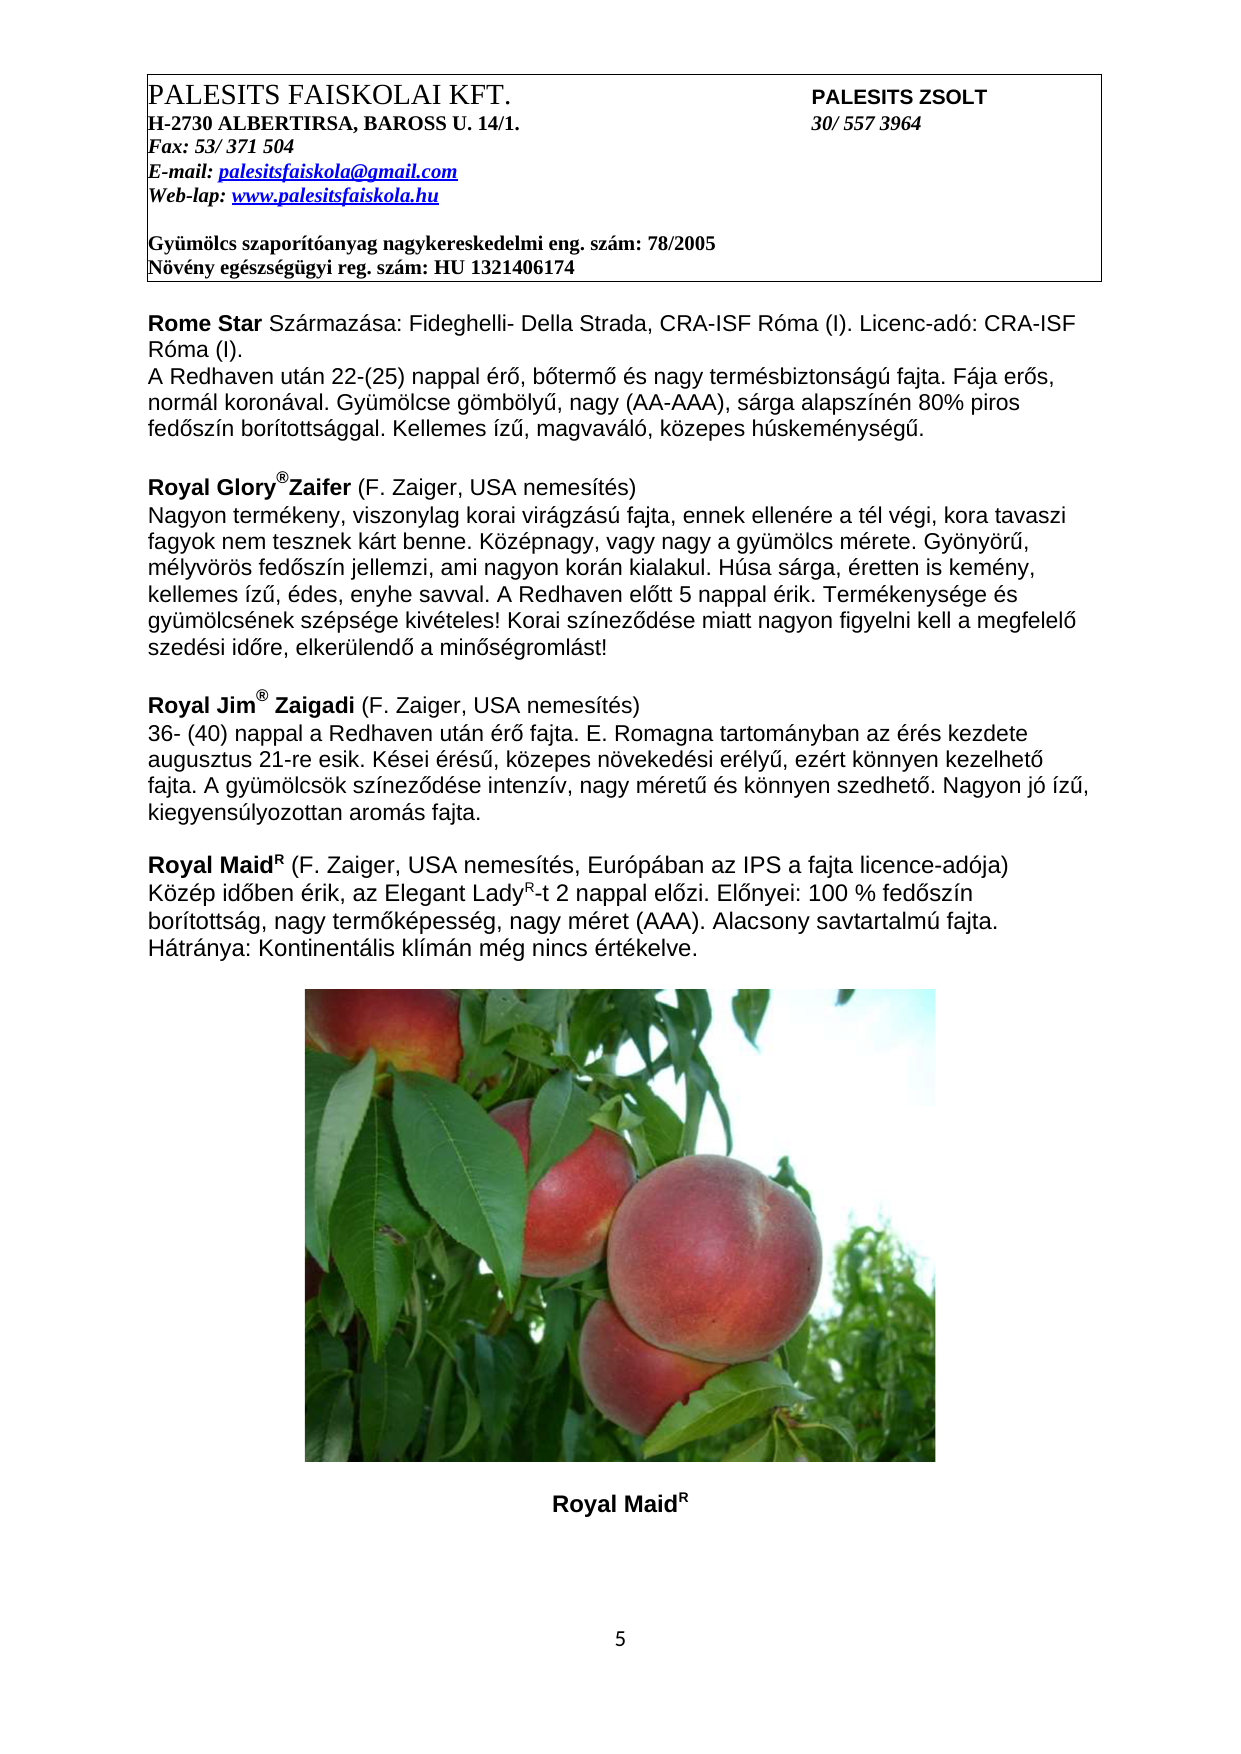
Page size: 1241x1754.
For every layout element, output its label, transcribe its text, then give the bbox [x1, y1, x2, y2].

text Közép időben érik, az Elegant LadyR-t 2 nappal előzi. Előnyei: 100 % fedőszín borítottság, nagy termőképesség, nagy méret (AAA). Alacsony savtartalmú fajta. Hátránya: Kontinentális klímán még nincs értékelve. [148, 879, 1093, 962]
picture [304, 989, 936, 1462]
text Royal MaidR [148, 1489, 1093, 1517]
text Royal MaidR (F. Zaiger, USA nemesítés, Európában az IPS a fajta licence-adója) [148, 851, 1093, 879]
text A Redhaven után 22-(25) nappal érő, bőtermő és nagy termésbiztonságú fajta. Fája erős, normál koronával. Gyümölcse gömbölyű, nagy (AA-AAA), sárga alapszínén 80% piros fedőszín borítottsággal. Kellemes ízű, magvaváló, közepes húskeménységű. [148, 363, 1093, 442]
text 36- (40) nappal a Redhaven után érő fajta. E. Romagna tartományban az érés kezdete augusztus 21-re esik. Kései érésű, közepes növekedési erélyű, ezért könnyen kezelhető fajta. A gyümölcsök színeződése intenzív, nagy méretű és könnyen szedhető. Nagyon jó ízű, kiegyensúlyozottan aromás fajta. [148, 720, 1093, 825]
text Royal Jim® Zaigadi (F. Zaiger, USA nemesítés) [148, 686, 1093, 720]
text Royal Glory®Zaifer (F. Zaiger, USA nemesítés) [148, 468, 1093, 502]
text Rome Star Származása: Fideghelli- Della Strada, CRA-ISF Róma (I). Licenc-adó: CRA-ISF Róma (I). [148, 310, 1093, 363]
text Nagyon termékeny, viszonylag korai virágzású fajta, ennek ellenére a tél végi, kora tavaszi fagyok nem tesznek kárt benne. Középnagy, vagy nagy a gyümölcs mérete. Gyönyörű, mélyvörös fedőszín jellemzi, ami nagyon korán kialakul. Húsa sárga, éretten is kemény, kellemes ízű, édes, enyhe savval. A Redhaven előtt 5 nappal érik. Termékenysége és gyümölcsének szépsége kivételes! Korai színeződése miatt nagyon figyelni kell a megfelelő szedési időre, elkerülendő a minőségromlást! [148, 502, 1093, 660]
